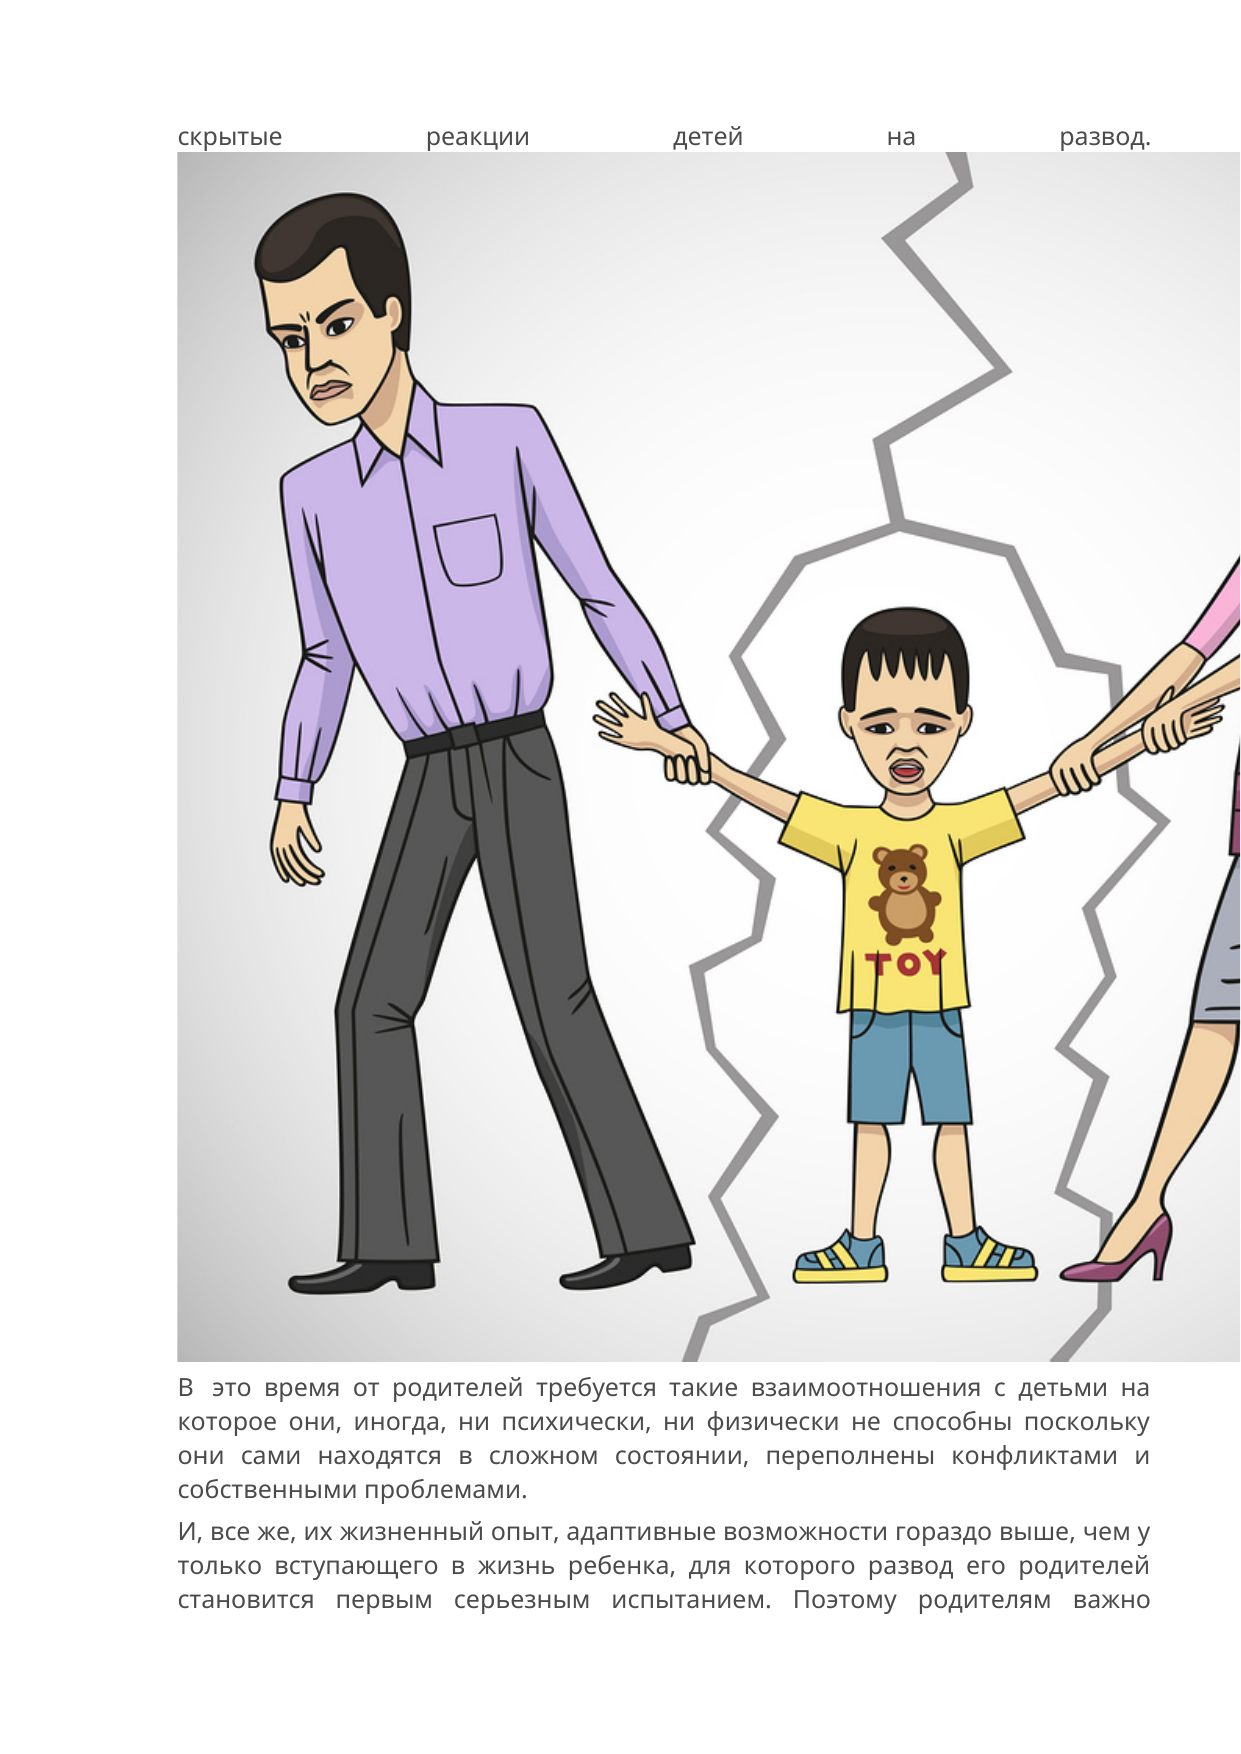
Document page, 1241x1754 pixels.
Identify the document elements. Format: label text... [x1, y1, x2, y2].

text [177, 118, 1152, 152]
picture [177, 152, 1241, 1362]
text В это время от родителей требуется такие взаимоотношения с детьми на которое они, иногда, ни психически, ни физически не способны поскольку они сами находятся в сложном состоянии, переполнены конфликтами и собственными проблемами. [177, 1369, 1152, 1505]
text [177, 1513, 1152, 1615]
